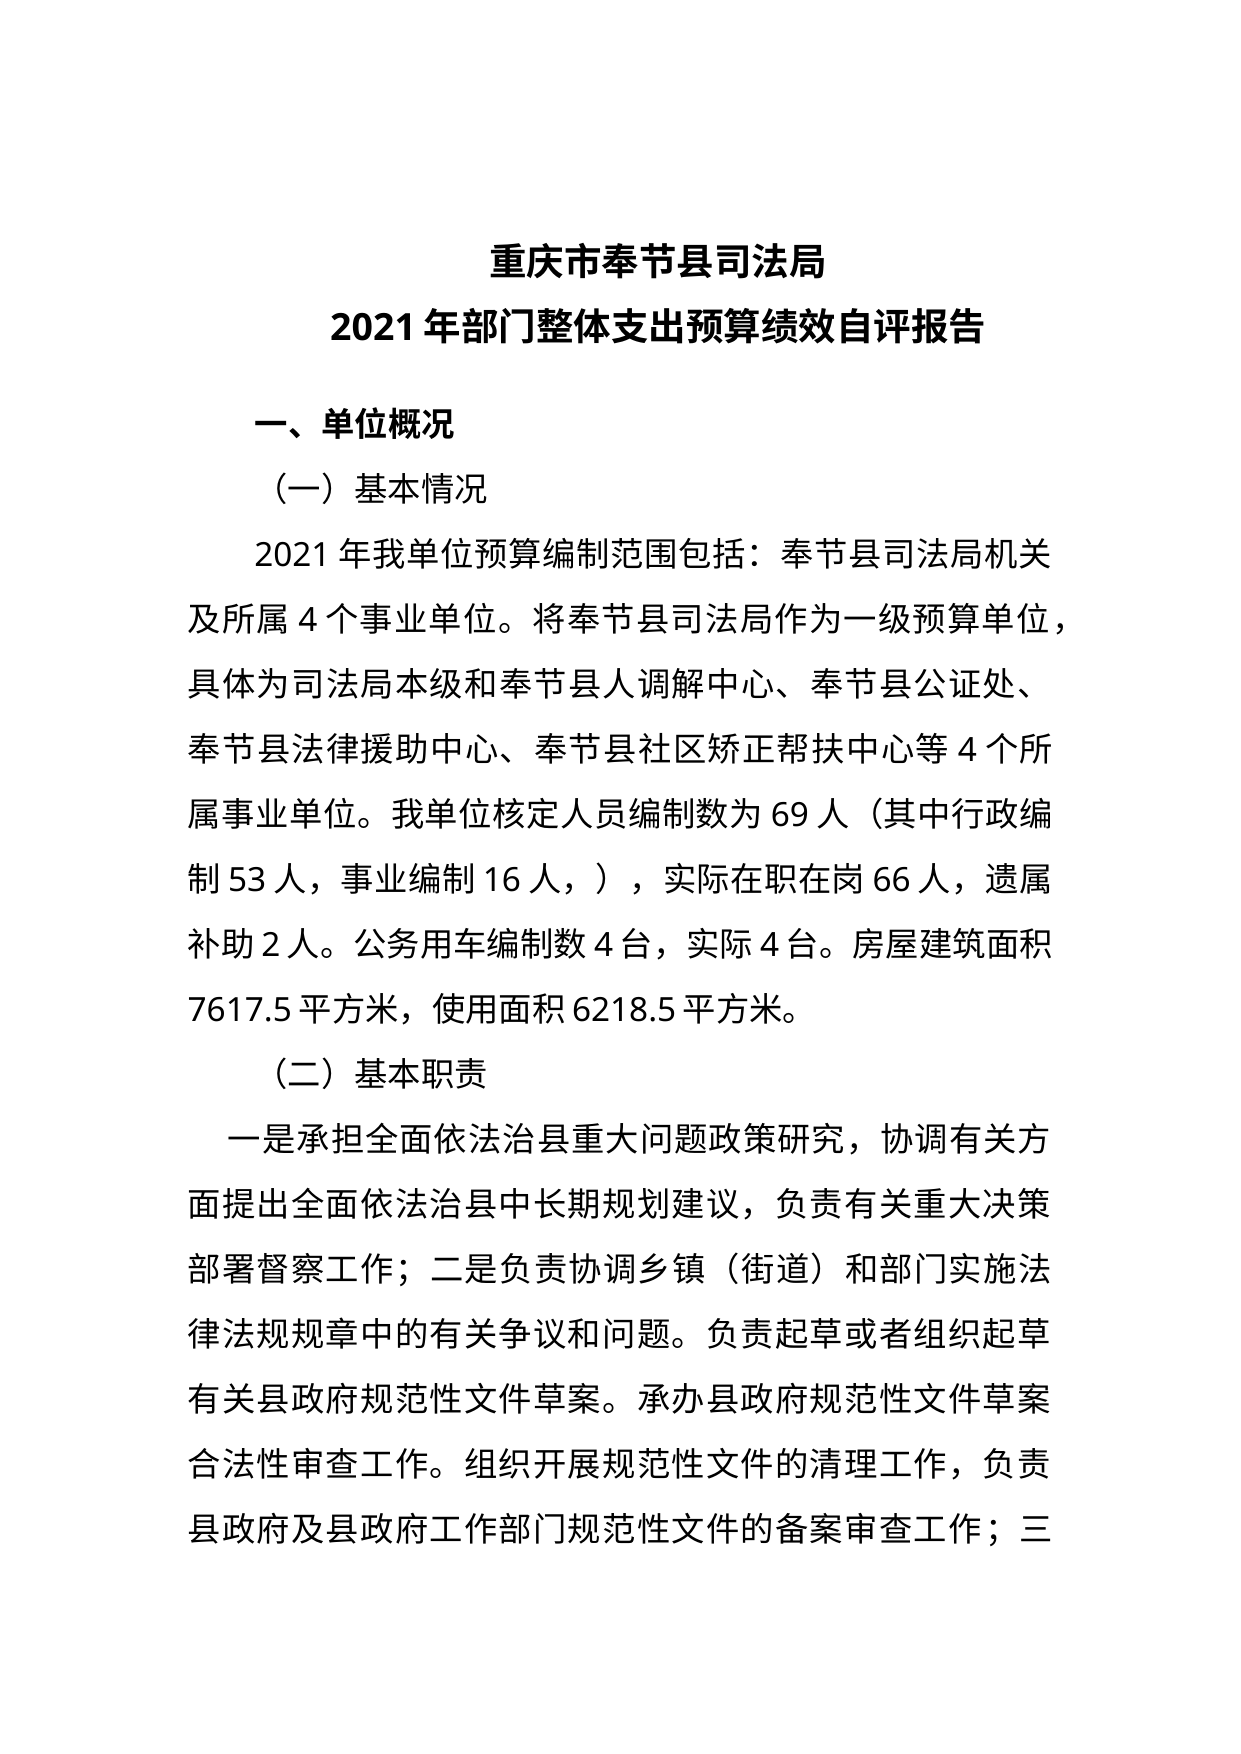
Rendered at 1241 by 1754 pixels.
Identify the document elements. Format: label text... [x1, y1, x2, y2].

text 重庆市奉节县司法局 [187, 227, 1053, 292]
list 基本职责 [187, 1039, 1053, 1104]
text 一、单位概况 [187, 389, 1053, 454]
text 2021年部门整体支出预算绩效自评报告 [187, 292, 1053, 357]
text 2021年我单位预算编制范围包括：奉节县司法局机关及所属4个事业单位。将奉节县司法局作为一级预算单位，具体为司法局本级和奉节县人调解中心、奉节县公证处、奉节县法律援助中心、奉节县社区矫正帮扶中心等4个所属事业单位。我单位核定人员编制数为69人（其中行政编制53人，事业编制16人，），实际在职在岗66人，遗属补助2人。公务用车编制数4台，实际4台。房屋建筑面积7617.5平方米，使用面积6218.5平方米。 [187, 519, 1053, 1039]
text （一）基本情况 [187, 454, 1053, 519]
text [187, 1104, 1053, 1559]
